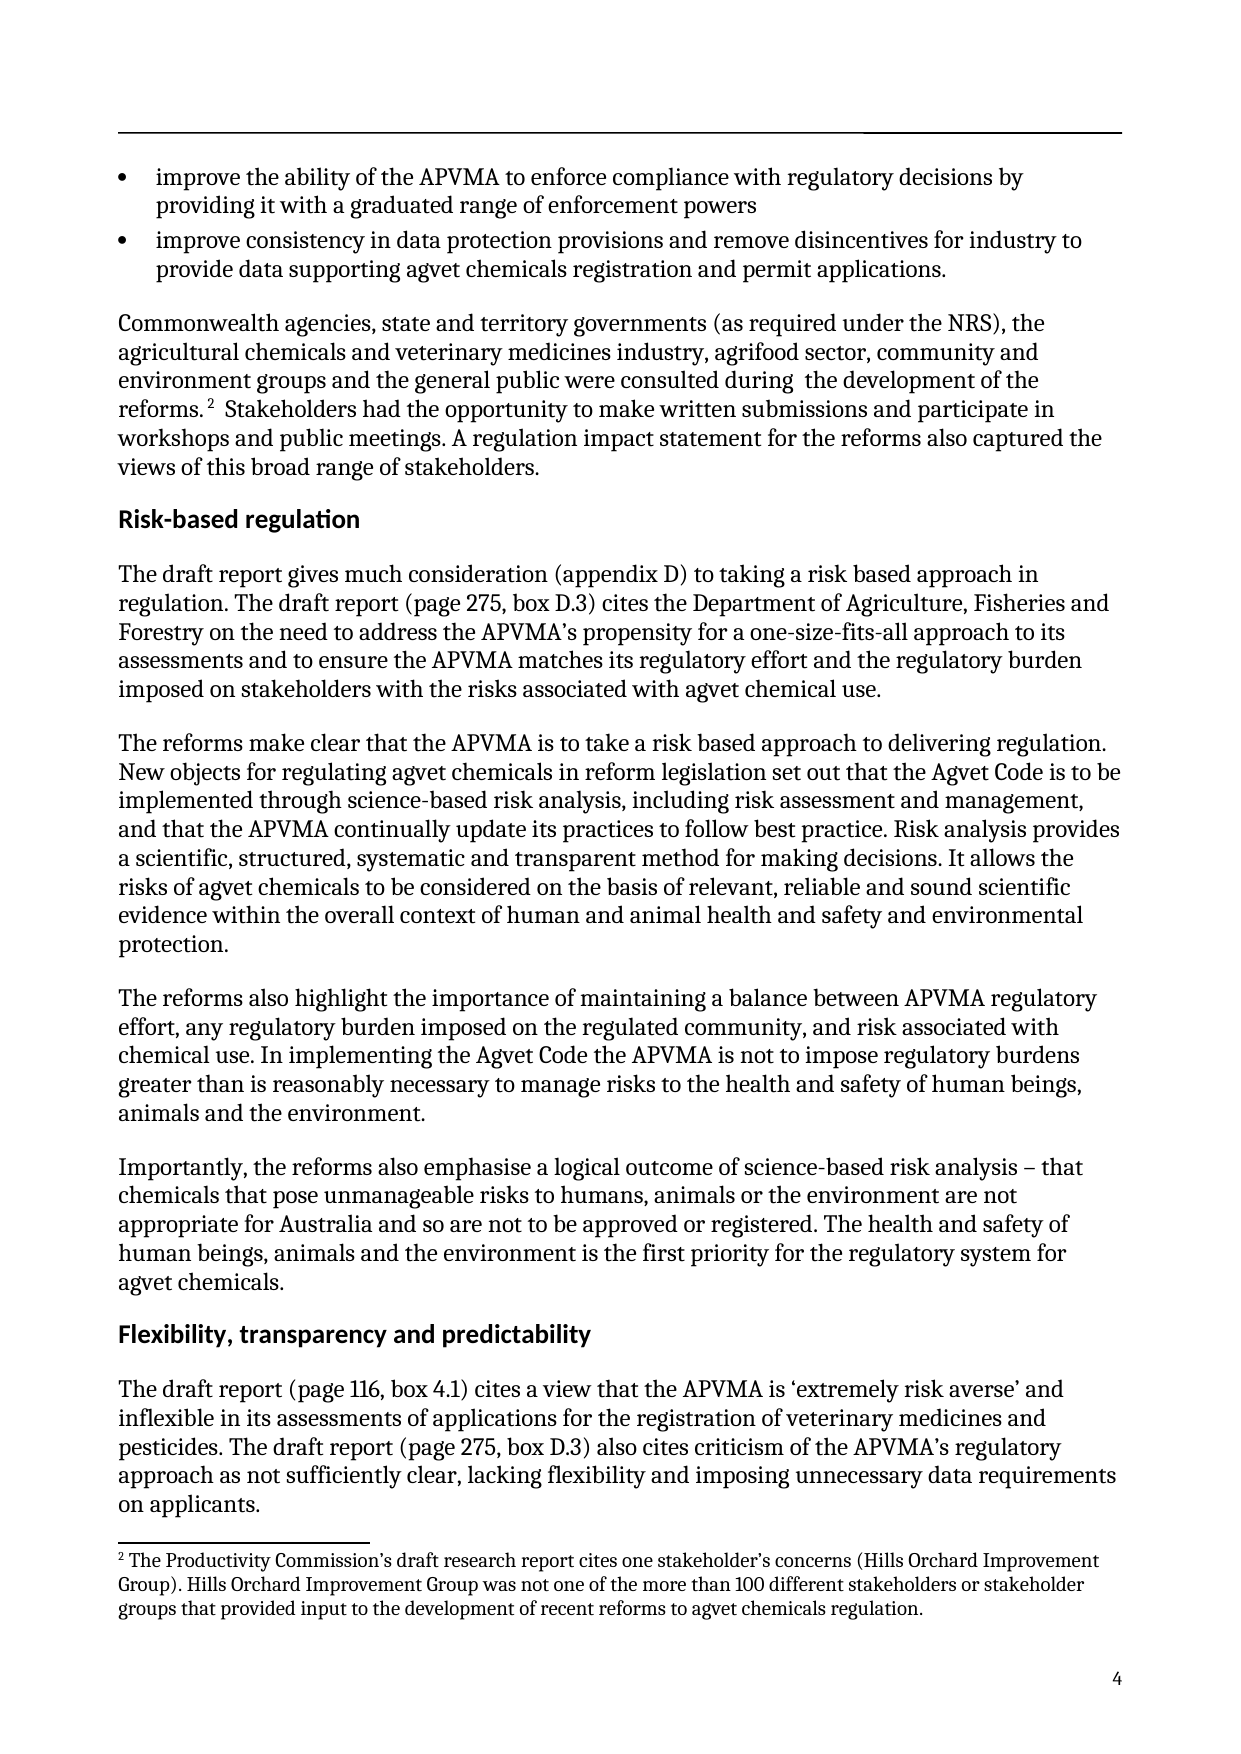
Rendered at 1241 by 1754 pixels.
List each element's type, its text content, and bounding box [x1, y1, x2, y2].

text The draft report gives much consideration (appendix D) to taking a risk based approach in regulation. The draft report (page 275, box D.3) cites the Department of Agriculture, Fisheries and Forestry on the need to address the APVMA’s propensity for a one-size-fits-all approach to its assessments and to ensure the APVMA matches its regulatory effort and the regulatory burden imposed on stakeholders with the risks associated with agvet chemical use. [118, 560, 1122, 704]
subtitle Flexibility, transparency and predictability [118, 1317, 1122, 1350]
list improve the ability of the APVMA to enforce compliance with regulatory decisions by providing it with a graduated range of enforcement powers [118, 162, 1122, 220]
text Importantly, the reforms also emphasise a logical outcome of science-based risk analysis – that chemicals that pose unmanageable risks to humans, animals or the environment are not appropriate for Australia and so are not to be approved or registered. The health and safety of human beings, animals and the environment is the first priority for the regulatory system for agvet chemicals. [118, 1153, 1122, 1296]
list improve consistency in data protection provisions and remove disincentives for industry to provide data supporting agvet chemicals registration and permit applications. [118, 226, 1122, 284]
text The reforms also highlight the importance of maintaining a balance between APVMA regulatory effort, any regulatory burden imposed on the regulated community, and risk associated with chemical use. In implementing the Agvet Code the APVMA is not to impose regulatory burdens greater than is reasonably necessary to manage risks to the health and safety of human beings, animals and the environment. [118, 984, 1122, 1128]
text The reforms make clear that the APVMA is to take a risk based approach to delivering regulation. New objects for regulating agvet chemicals in reform legislation set out that the Agvet Code is to be implemented through science-based risk analysis, including risk assessment and management, and that the APVMA continually update its practices to follow best practice. Risk analysis provides a scientific, structured, systematic and transparent method for making decisions. It allows the risks of agvet chemicals to be considered on the basis of relevant, reliable and sound scientific evidence within the overall context of human and animal health and safety and environmental protection. [118, 729, 1122, 959]
text Commonwealth agencies, state and territory governments (as required under the NRS), the agricultural chemicals and veterinary medicines industry, agrifood sector, community and environment groups and the general public were consulted during the development of the reforms. Stakeholders had the opportunity to make written submissions and participate in workshops and public meetings. A regulation impact statement for the reforms also captured the views of this broad range of stakeholders. [118, 309, 1122, 481]
subtitle Risk-based regulation [118, 502, 1122, 535]
text The draft report (page 116, box 4.1) cites a view that the APVMA is ‘extremely risk averse’ and inflexible in its assessments of applications for the registration of veterinary medicines and pesticides. The draft report (page 275, box D.3) also cites criticism of the APVMA’s regulatory approach as not sufficiently clear, lacking flexibility and imposing unnecessary data requirements on applicants. [118, 1375, 1122, 1519]
